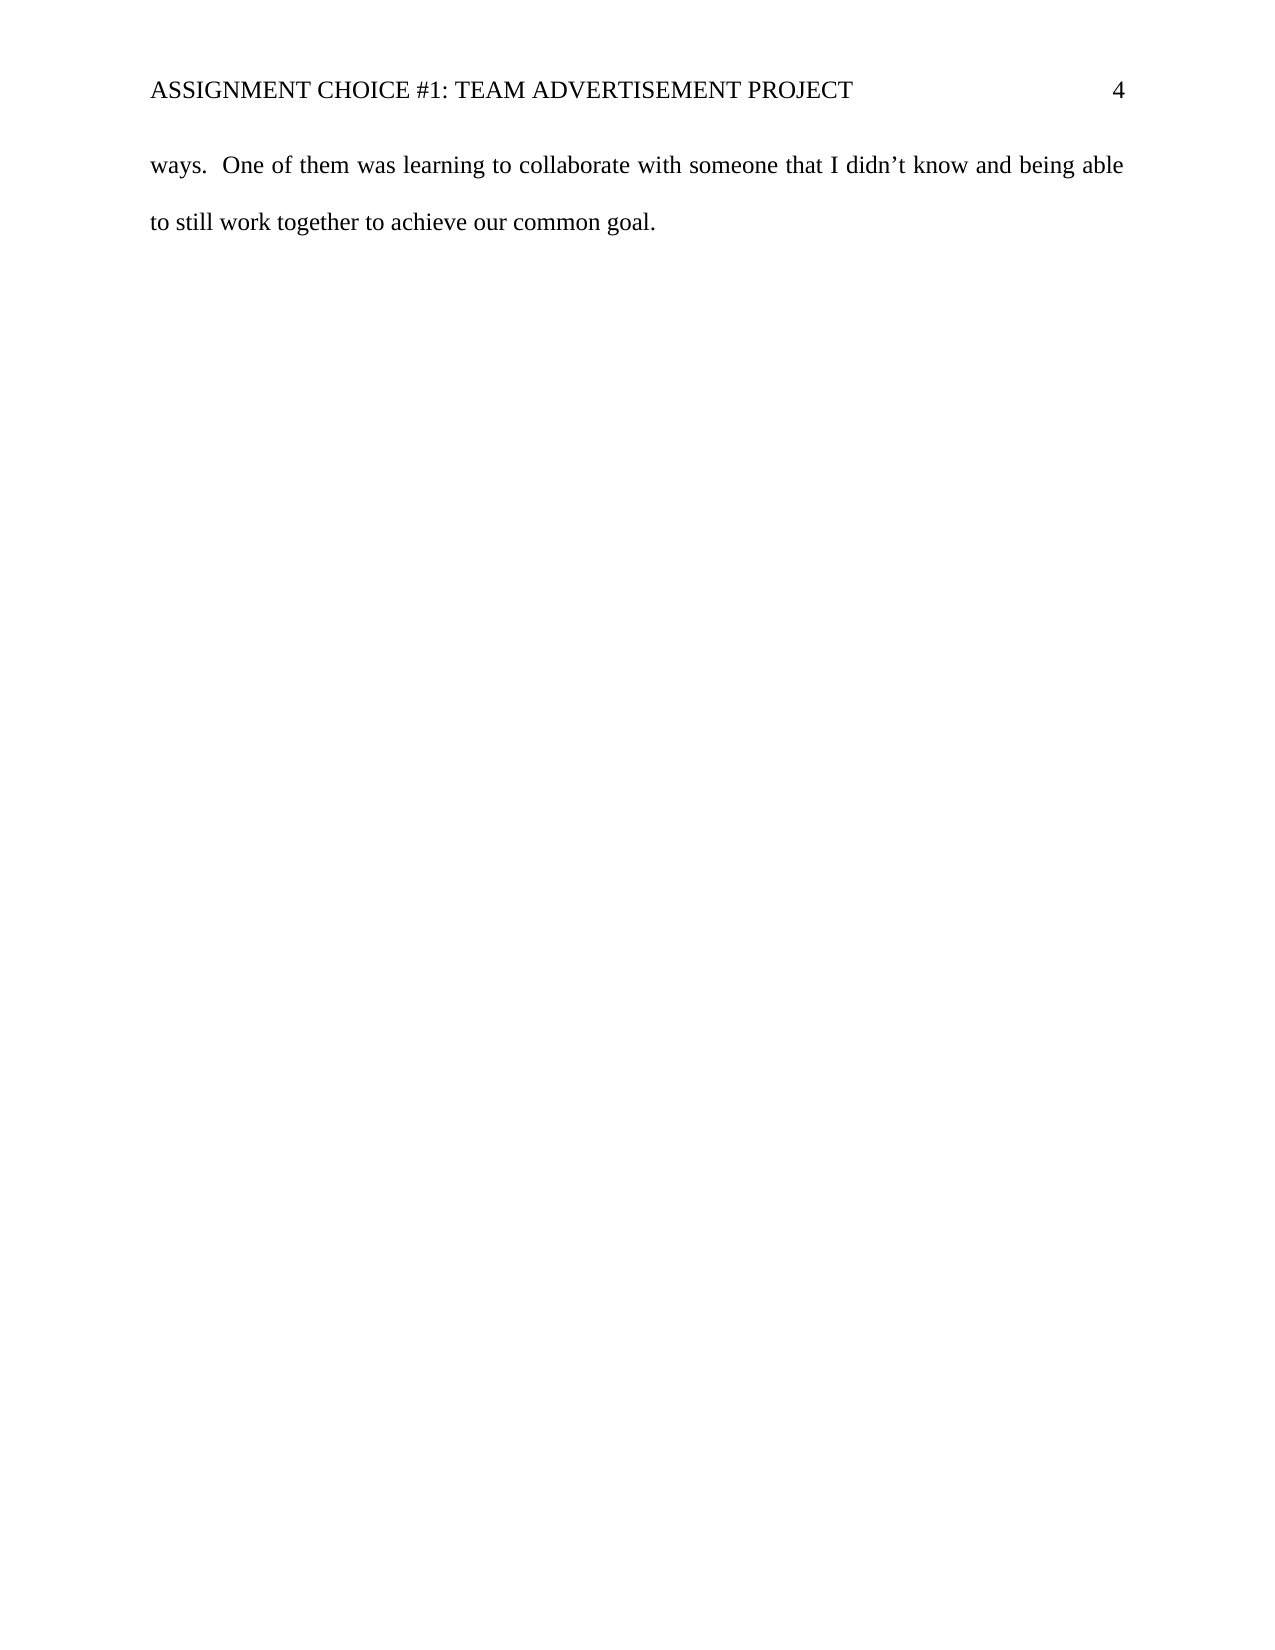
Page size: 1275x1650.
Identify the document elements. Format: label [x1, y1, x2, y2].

text [150, 150, 1125, 236]
